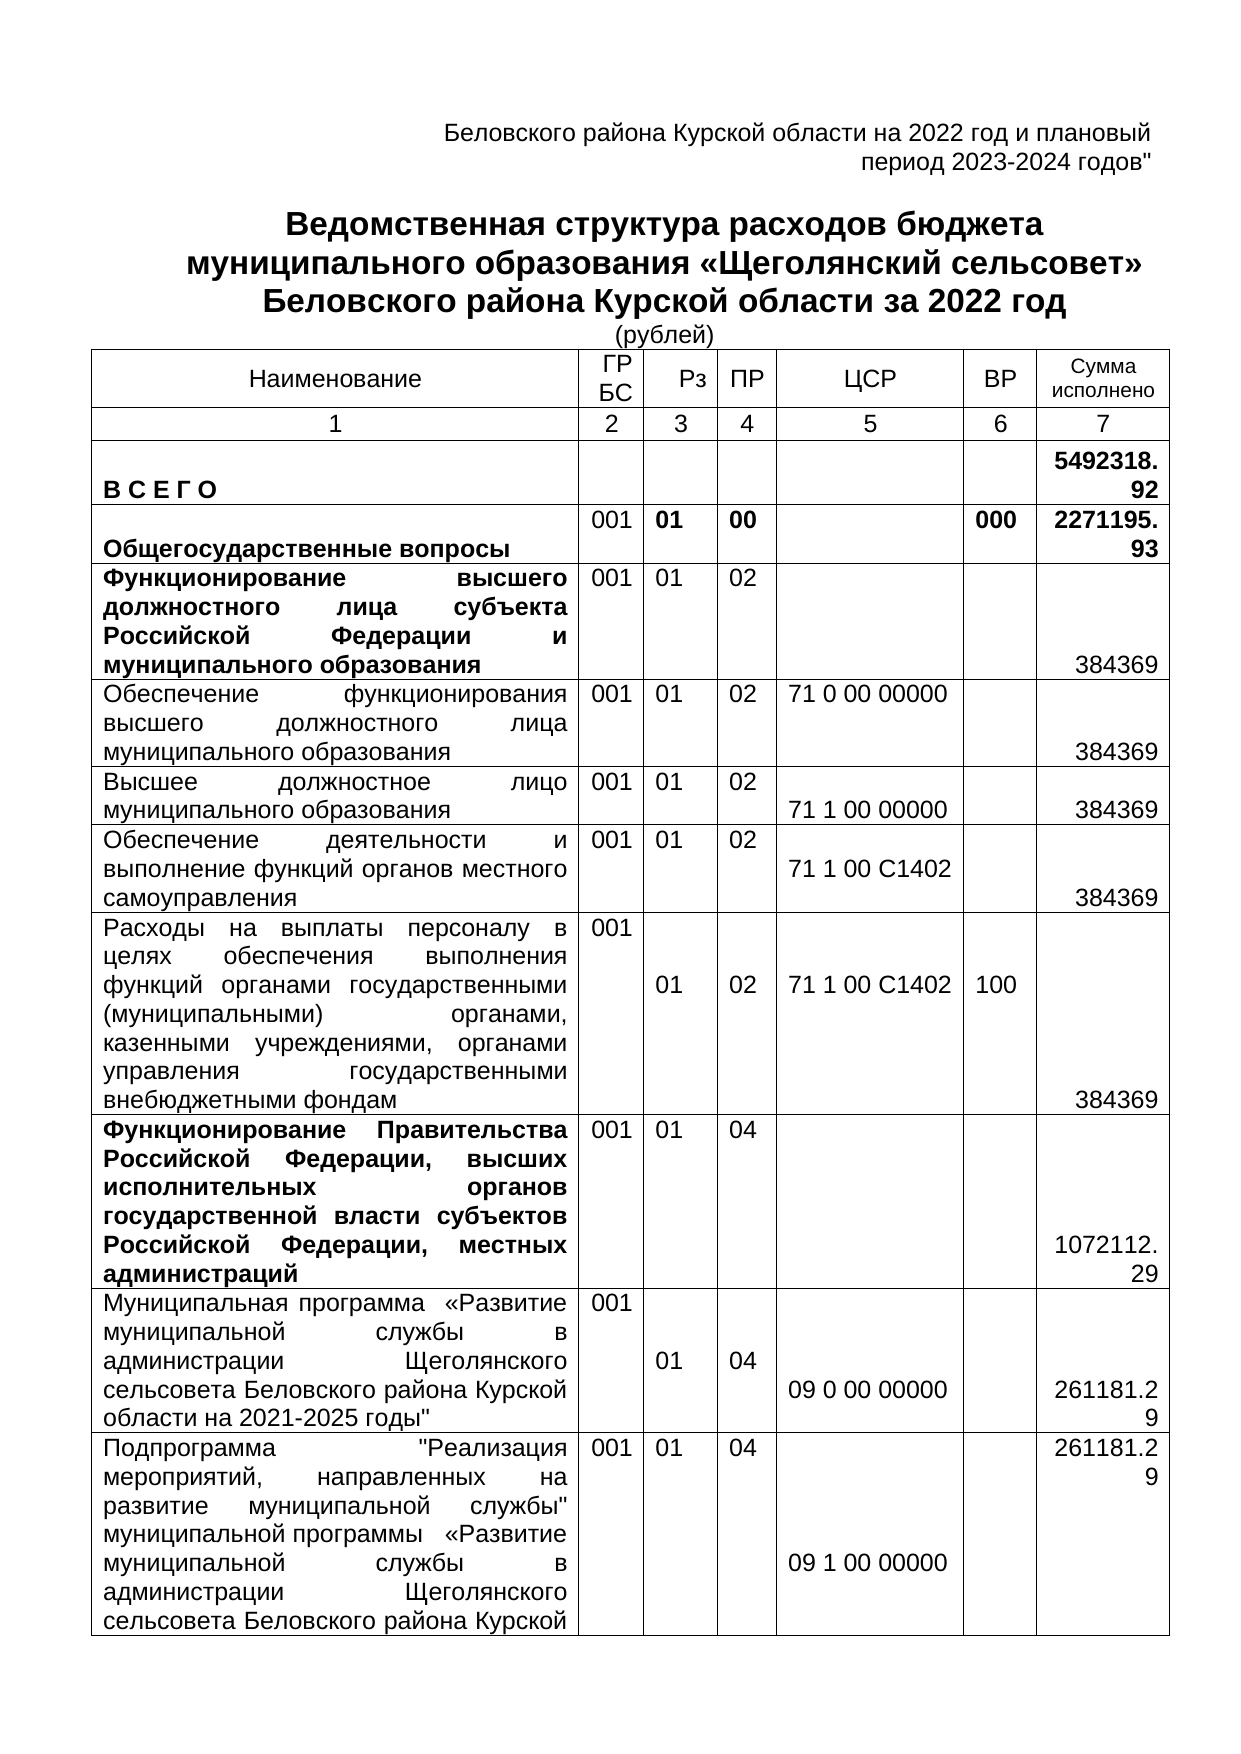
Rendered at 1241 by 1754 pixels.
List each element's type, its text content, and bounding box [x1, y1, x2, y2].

table_cell 3 [644, 408, 717, 440]
table_cell 7 [1037, 408, 1169, 440]
table_cell Функционирование высшего должностного лица субъекта Российской Федерации и муниципального образования [92, 564, 578, 678]
table_cell [964, 825, 1036, 912]
table_cell [718, 441, 776, 504]
table_cell [964, 441, 1036, 504]
table_cell 01 [644, 680, 717, 766]
table_cell 71 0 00 00000 [777, 680, 963, 766]
table_cell [644, 441, 717, 504]
table_cell 261181.29 [1037, 1433, 1169, 1634]
table_cell 02 [718, 913, 776, 1114]
table_cell Общегосударственные вопросы [92, 505, 578, 562]
table_cell 01 [644, 913, 717, 1114]
table_cell 01 [644, 825, 717, 912]
table_cell 02 [718, 825, 776, 912]
table_cell 01 [644, 1289, 717, 1432]
table_header ГРБС [579, 350, 643, 407]
table_cell [777, 441, 963, 504]
table_cell [964, 564, 1036, 678]
table_cell 5 [777, 408, 963, 440]
table_cell 001 [579, 1289, 643, 1432]
table_cell [964, 1289, 1036, 1432]
table_cell [964, 1433, 1036, 1634]
table_cell 04 [718, 1433, 776, 1634]
table_cell 02 [718, 767, 776, 824]
table_cell 6 [964, 408, 1036, 440]
table_cell 71 1 00 00000 [777, 767, 963, 824]
table_cell 01 [644, 767, 717, 824]
table_cell Обеспечение функционирования высшего должностного лица муниципального образования [92, 680, 578, 766]
table_cell 001 [579, 505, 643, 562]
table_cell [777, 1115, 963, 1287]
table_cell 71 1 00 С1402 [777, 825, 963, 912]
table_cell 2271195.93 [1037, 505, 1169, 562]
table_cell [777, 564, 963, 678]
table_cell 4 [718, 408, 776, 440]
table_cell 384369 [1037, 564, 1169, 678]
table_header Сумма исполнено [1037, 350, 1169, 407]
table_cell 001 [579, 680, 643, 766]
table_cell 02 [718, 680, 776, 766]
table_cell 09 1 00 00000 [777, 1433, 963, 1634]
table_cell 384369 [1037, 913, 1169, 1114]
table_cell В С Е Г О [92, 441, 578, 504]
table_cell 1072112.29 [1037, 1115, 1169, 1287]
table_cell [964, 767, 1036, 824]
table_cell 001 [579, 1433, 643, 1634]
table_cell 384369 [1037, 767, 1169, 824]
table_cell 100 [964, 913, 1036, 1114]
table_cell 04 [718, 1115, 776, 1287]
table_header ЦСР [777, 350, 963, 407]
table_cell Муниципальная программа «Развитие муниципальной службы в администрации Щеголянского сельсовета Беловского района Курской области на 2021-2025 годы" [92, 1289, 578, 1432]
table_cell 001 [579, 564, 643, 678]
table_cell 384369 [1037, 825, 1169, 912]
table_cell 71 1 00 С1402 [777, 913, 963, 1114]
text (рублей) [177, 320, 1152, 348]
table_cell 000 [964, 505, 1036, 562]
table_cell 01 [644, 505, 717, 562]
table_cell 5492318.92 [1037, 441, 1169, 504]
table_cell 384369 [1037, 680, 1169, 766]
table_cell [579, 441, 643, 504]
table_header Рз [644, 350, 717, 407]
table_header ВР [964, 350, 1036, 407]
text Ведомственная структура расходов бюджета муниципального образования «Щеголянский сельсовет» Беловского района Курской области за 2022 год [177, 204, 1152, 320]
table_cell [777, 505, 963, 562]
table_cell 01 [644, 1433, 717, 1634]
table_cell 02 [718, 564, 776, 678]
table_cell 2 [579, 408, 643, 440]
table_cell 00 [718, 505, 776, 562]
table_cell 001 [579, 825, 643, 912]
table_cell [964, 1115, 1036, 1287]
table_cell 001 [579, 1115, 643, 1287]
table_cell Обеспечение деятельности и выполнение функций органов местного самоуправления [92, 825, 578, 912]
table_cell 04 [718, 1289, 776, 1432]
table_cell Расходы на выплаты персоналу в целях обеспечения выполнения функций органами государственными (муниципальными) органами, казенными учреждениями, органами управления государственными внебюджетными фондам [92, 913, 578, 1114]
table_header Наименование [92, 350, 578, 407]
table_cell 261181.29 [1037, 1289, 1169, 1432]
table_cell 09 0 00 00000 [777, 1289, 963, 1432]
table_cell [92, 1433, 578, 1634]
table_cell 001 [579, 767, 643, 824]
table_cell 01 [644, 564, 717, 678]
table_cell Высшее должностное лицо муниципального образования [92, 767, 578, 824]
table_cell 1 [92, 408, 578, 440]
text Беловского района Курской области на 2022 год и плановый [177, 118, 1152, 147]
text период 2023-2024 годов" [177, 147, 1152, 176]
table_header ПР [718, 350, 776, 407]
table_cell [964, 680, 1036, 766]
table_cell Функционирование Правительства Российской Федерации, высших исполнительных органов государственной власти субъектов Российской Федерации, местных администраций [92, 1115, 578, 1287]
table_cell 001 [579, 913, 643, 1114]
table_cell 01 [644, 1115, 717, 1287]
